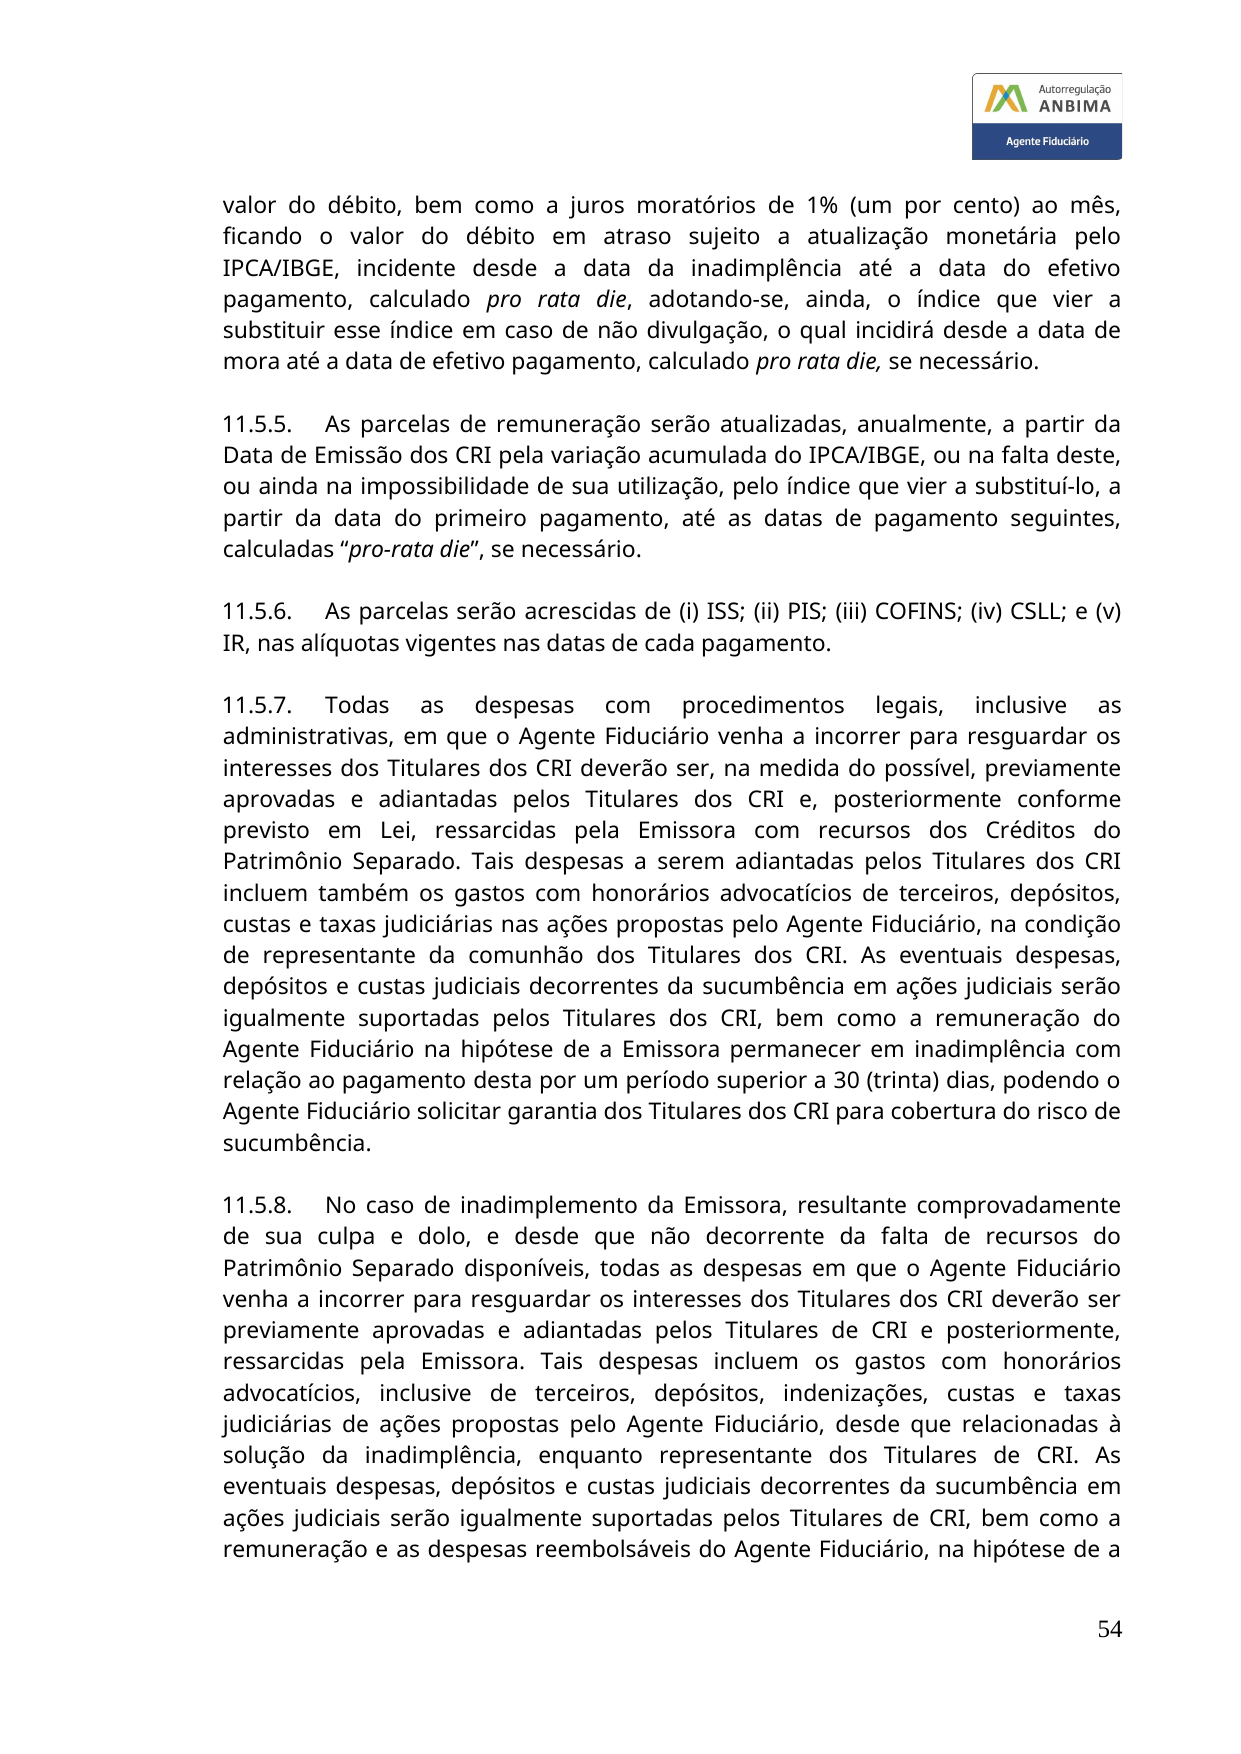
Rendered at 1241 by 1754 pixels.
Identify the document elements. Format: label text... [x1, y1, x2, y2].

list Todas as despesas com procedimentos legais, inclusive as administrativas, em que o Agente Fiduciário venha a incorrer para resguardar os interesses dos Titulares dos CRI deverão ser, na medida do possível, previamente aprovadas e adiantadas pelos Titulares dos CRI e, posteriormente conforme previsto em Lei, ressarcidas pela Emissora com recursos dos Créditos do Patrimônio Separado. Tais despesas a serem adiantadas pelos Titulares dos CRI incluem também os gastos com honorários advocatícios de terceiros, depósitos, custas e taxas judiciárias nas ações propostas pelo Agente Fiduciário, na condição de representante da comunhão dos Titulares dos CRI. As eventuais despesas, depósitos e custas judiciais decorrentes da sucumbência em ações judiciais serão igualmente suportadas pelos Titulares dos CRI, bem como a remuneração do Agente Fiduciário na hipótese de a Emissora permanecer em inadimplência com relação ao pagamento desta por um período superior a 30 (trinta) dias, podendo o Agente Fiduciário solicitar garantia dos Titulares dos CRI para cobertura do risco de sucumbência. [222, 688, 1122, 1157]
list As parcelas serão acrescidas de (i) ISS; (ii) PIS; (iii) COFINS; (iv) CSLL; e (v) IR, nas alíquotas vigentes nas datas de cada pagamento. [222, 595, 1122, 657]
picture [972, 73, 1123, 160]
list As parcelas de remuneração serão atualizadas, anualmente, a partir da Data de Emissão dos CRI pela variação acumulada do IPCA/IBGE, ou na falta deste, ou ainda na impossibilidade de sua utilização, pelo índice que vier a substituí-lo, a partir da data do primeiro pagamento, até as datas de pagamento seguintes, calculadas “pro-rata die”, se necessário. [222, 407, 1122, 563]
